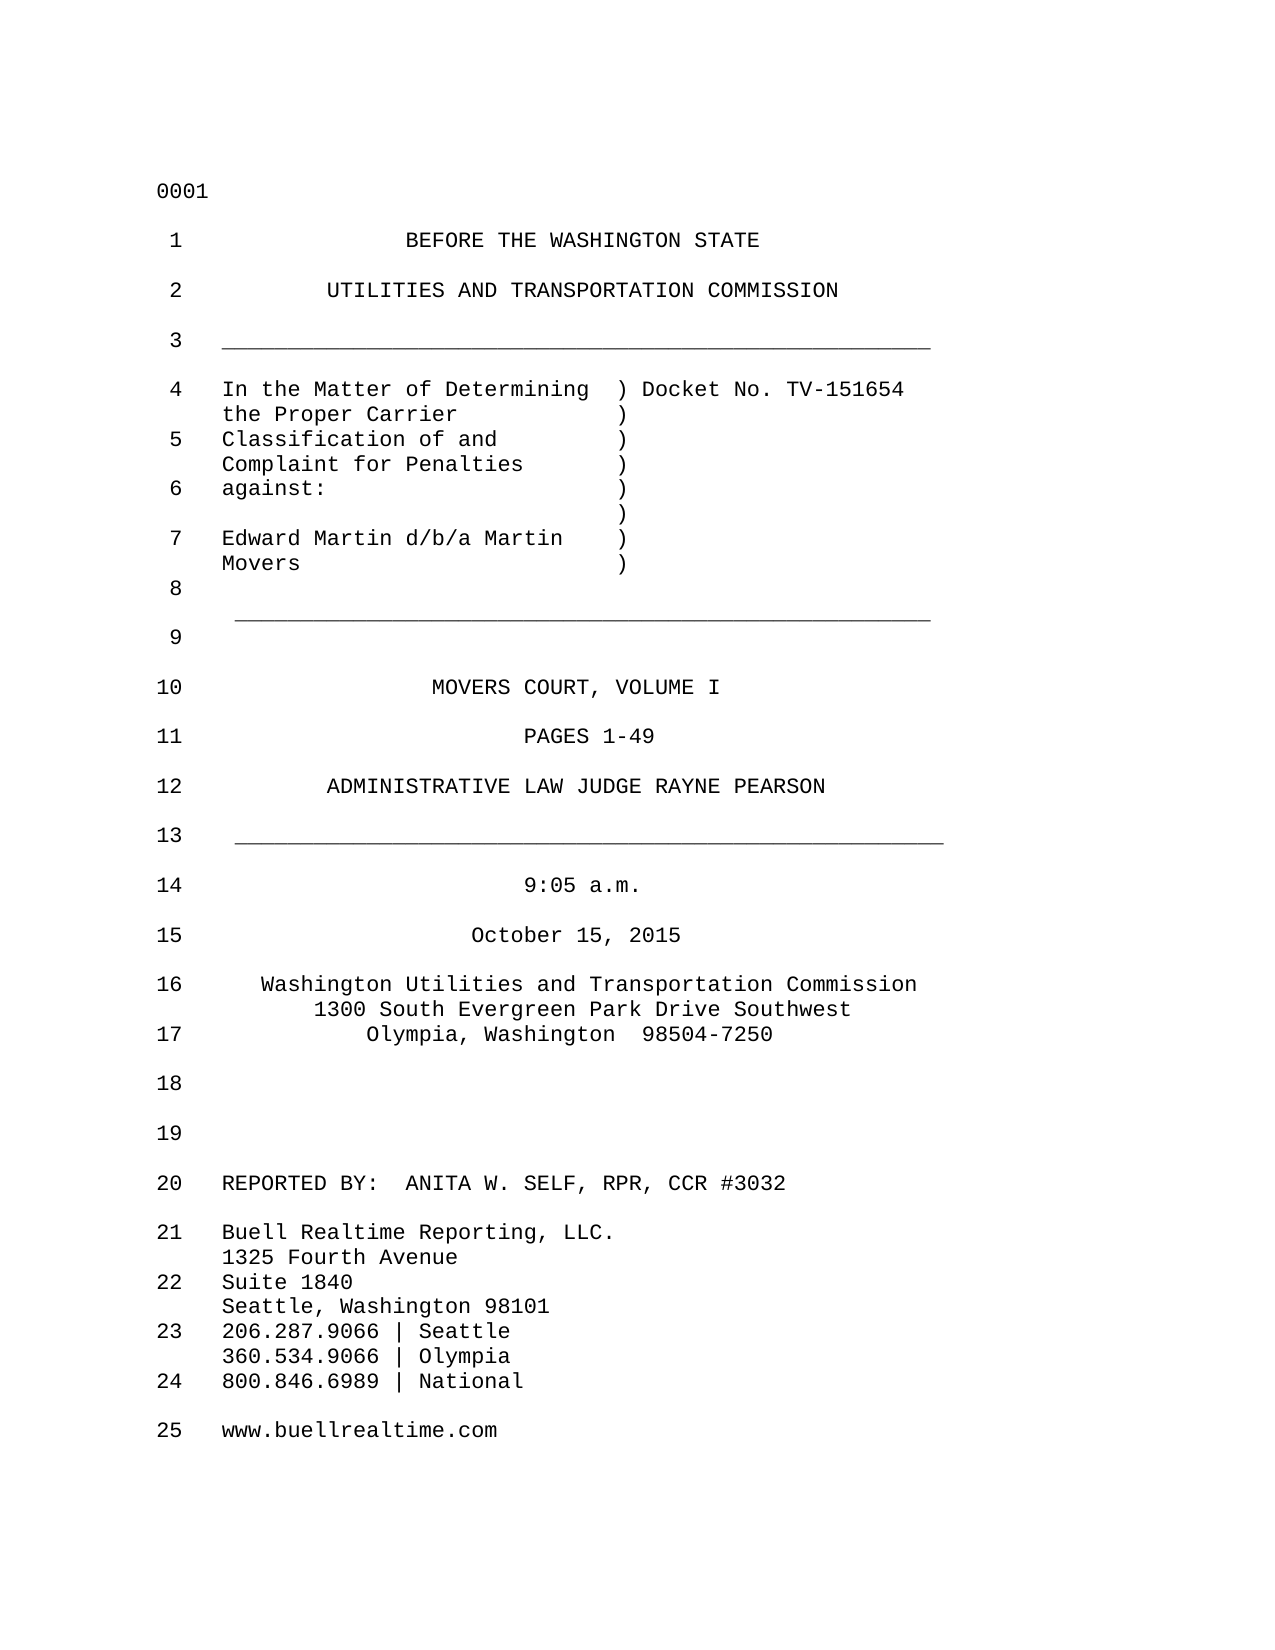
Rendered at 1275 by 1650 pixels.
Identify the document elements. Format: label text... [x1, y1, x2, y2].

text 12 ADMINISTRATIVE LAW JUDGE RAYNE PEARSON [156, 775, 1119, 800]
text 4 In the Matter of Determining ) Docket No. TV-151654 [156, 378, 1119, 403]
text _____________________________________________________ [156, 601, 1119, 626]
text 1325 Fourth Avenue [156, 1246, 1119, 1271]
text Movers ) [156, 552, 1119, 577]
text 360.534.9066 | Olympia [156, 1345, 1119, 1370]
text 8 [156, 577, 1119, 601]
text 22 Suite 1840 [156, 1271, 1119, 1296]
text 18 [156, 1072, 1119, 1097]
text 19 [156, 1122, 1119, 1147]
text the Proper Carrier ) [156, 403, 1119, 428]
text 13 ______________________________________________________ [156, 824, 1119, 849]
text 14 9:05 a.m. [156, 874, 1119, 899]
text 17 Olympia, Washington 98504-7250 [156, 1023, 1119, 1048]
text 20 REPORTED BY: ANITA W. SELF, RPR, CCR #3032 [156, 1172, 1119, 1196]
text 10 MOVERS COURT, VOLUME I [156, 676, 1119, 701]
text 3 ______________________________________________________ [156, 329, 1119, 353]
text 0001 [156, 180, 1119, 205]
text 2 UTILITIES AND TRANSPORTATION COMMISSION [156, 279, 1119, 304]
text 6 against: ) [156, 477, 1119, 502]
text 1 BEFORE THE WASHINGTON STATE [156, 229, 1119, 254]
text 21 Buell Realtime Reporting, LLC. [156, 1221, 1119, 1246]
text 23 206.287.9066 | Seattle [156, 1320, 1119, 1345]
text 15 October 15, 2015 [156, 924, 1119, 948]
text 24 800.846.6989 | National [156, 1370, 1119, 1395]
text 1300 South Evergreen Park Drive Southwest [156, 998, 1119, 1023]
text 16 Washington Utilities and Transportation Commission [156, 973, 1119, 998]
text 9 [156, 626, 1119, 651]
text Seattle, Washington 98101 [156, 1296, 1119, 1320]
text 25 www.buellrealtime.com [156, 1419, 1119, 1444]
text 7 Edward Martin d/b/a Martin ) [156, 527, 1119, 552]
text 5 Classification of and ) [156, 428, 1119, 453]
text 11 PAGES 1-49 [156, 725, 1119, 750]
text Complaint for Penalties ) [156, 453, 1119, 477]
text ) [156, 502, 1119, 527]
